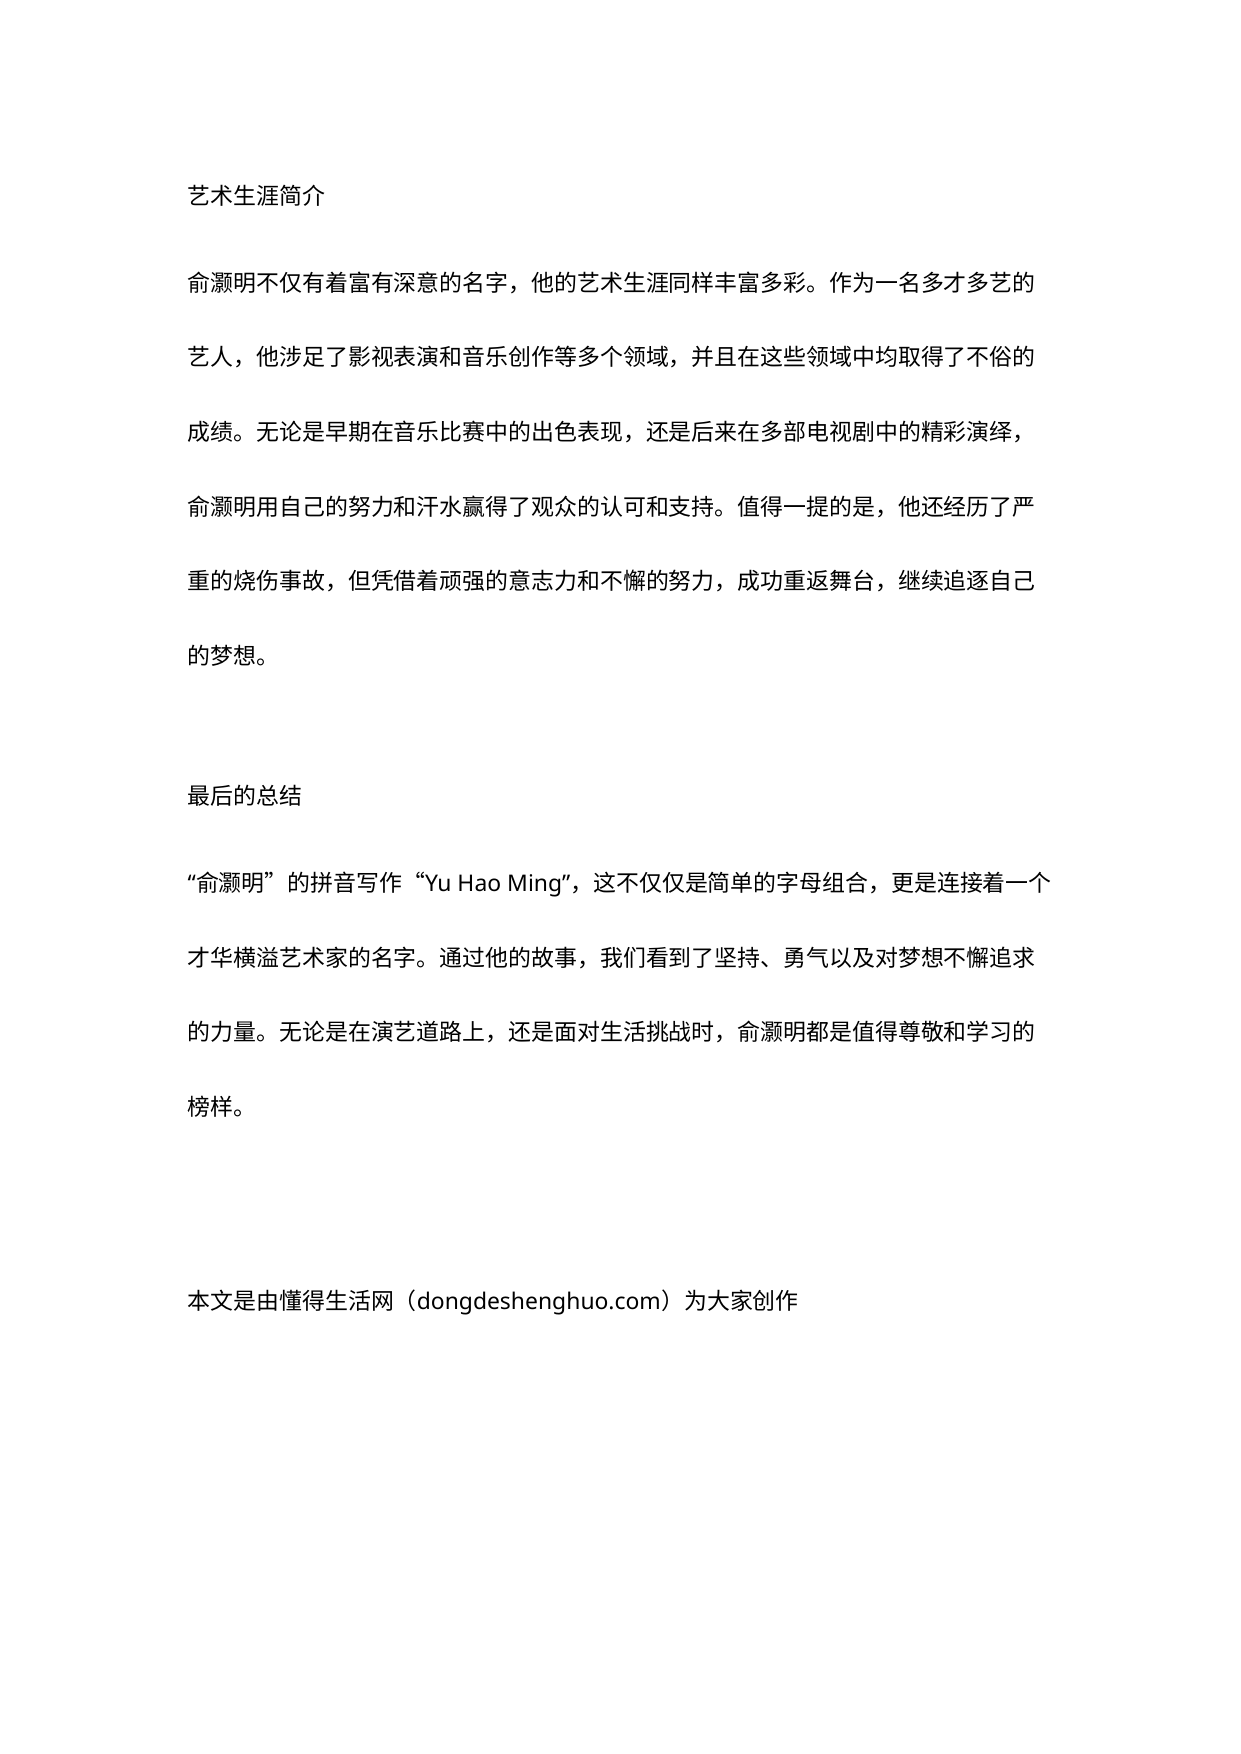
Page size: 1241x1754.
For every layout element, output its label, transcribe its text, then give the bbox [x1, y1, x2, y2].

text 俞灏明不仅有着富有深意的名字，他的艺术生涯同样丰富多彩。作为一名多才多艺的艺人，他涉足了影视表演和音乐创作等多个领域，并且在这些领域中均取得了不俗的成绩。无论是早期在音乐比赛中的出色表现，还是后来在多部电视剧中的精彩演绎，俞灏明用自己的努力和汗水赢得了观众的认可和支持。值得一提的是，他还经历了严重的烧伤事故，但凭借着顽强的意志力和不懈的努力，成功重返舞台，继续追逐自己的梦想。 [187, 248, 1053, 687]
text 本文是由懂得生活网（dongdeshenghuo.com）为大家创作 [187, 1267, 1053, 1332]
text 最后的总结 [187, 762, 1053, 827]
text 艺术生涯简介 [187, 162, 1053, 227]
text “俞灏明”的拼音写作“Yu Hao Ming”，这不仅仅是简单的字母组合，更是连接着一个才华横溢艺术家的名字。通过他的故事，我们看到了坚持、勇气以及对梦想不懈追求的力量。无论是在演艺道路上，还是面对生活挑战时，俞灏明都是值得尊敬和学习的榜样。 [187, 849, 1053, 1138]
